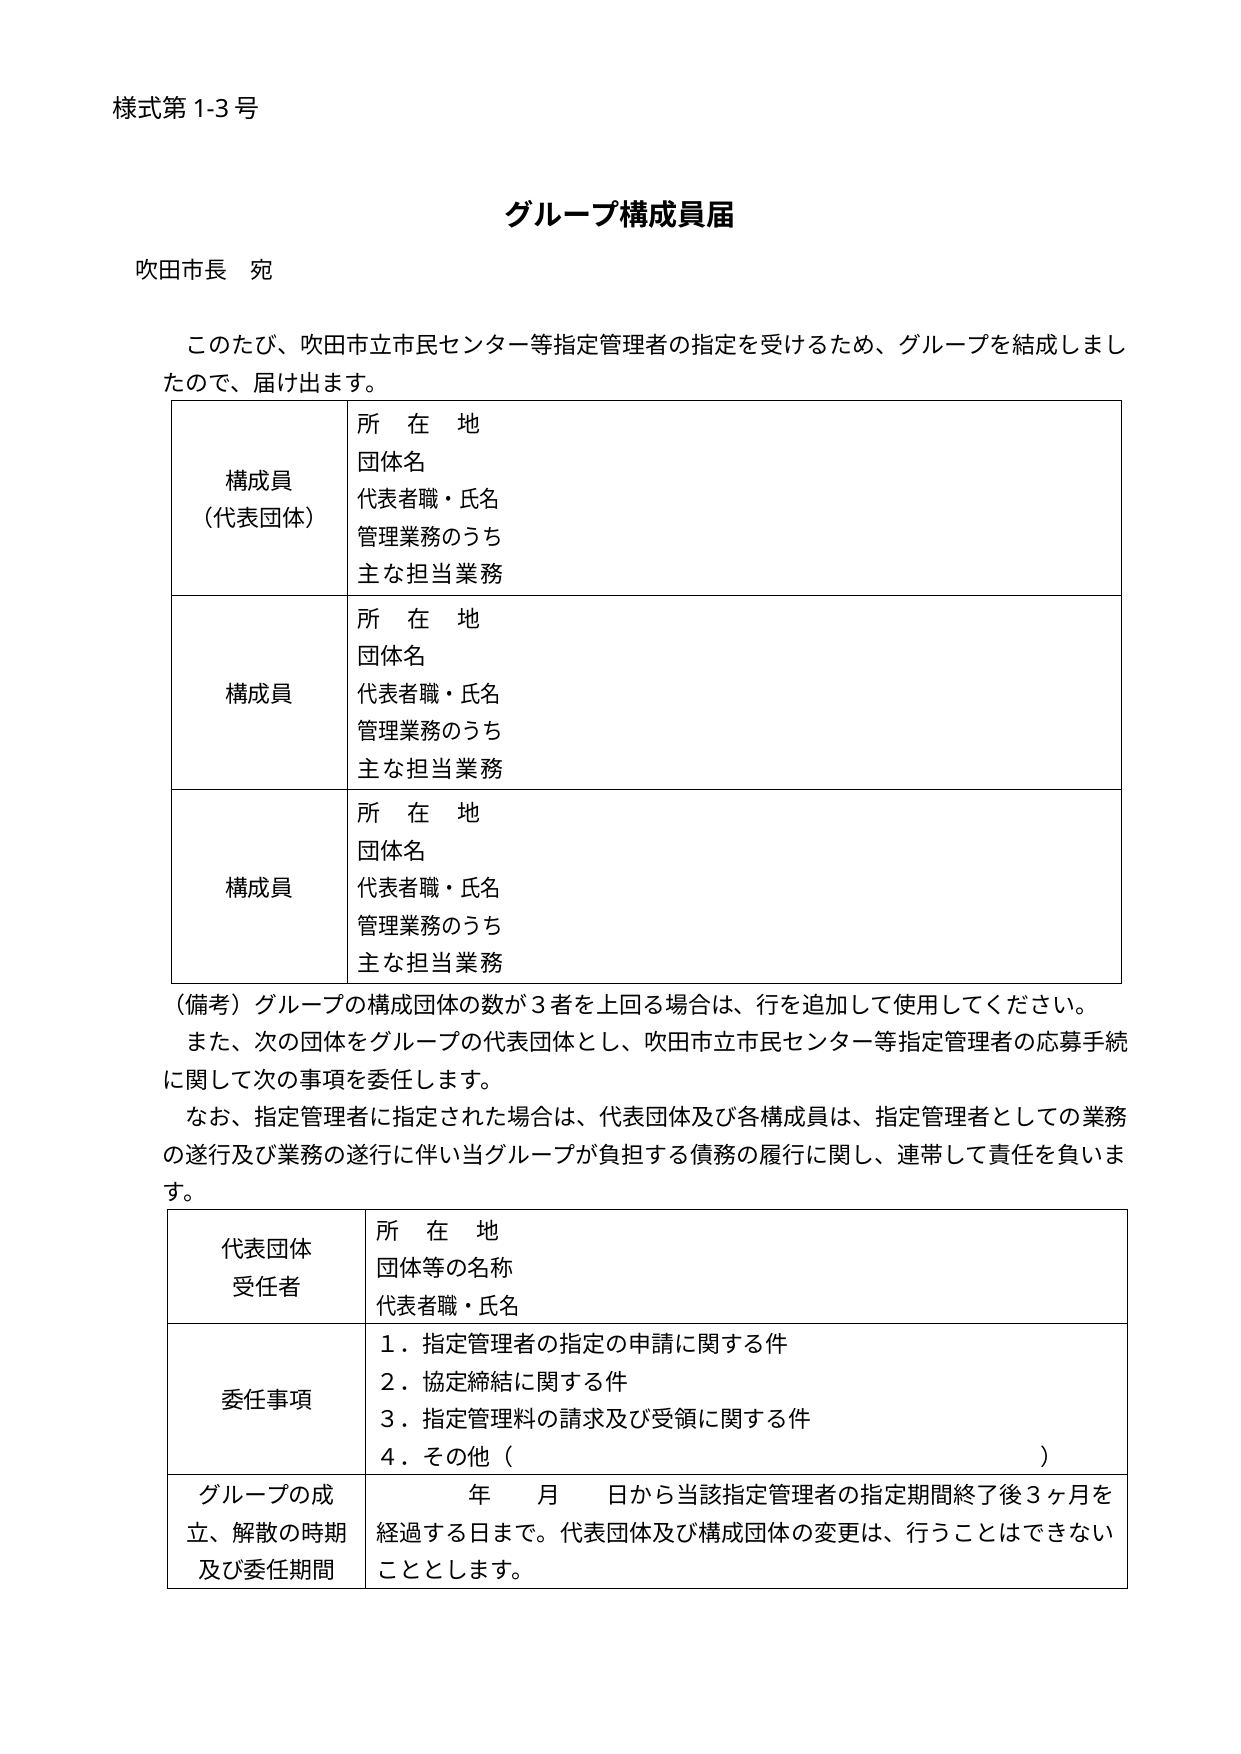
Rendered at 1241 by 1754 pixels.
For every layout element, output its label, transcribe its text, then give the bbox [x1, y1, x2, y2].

text このたび、吹田市立市民センター等指定管理者の指定を受けるため、グループを結成しましたので、届け出ます。 [162, 325, 1128, 400]
subtitle グループ構成員届 [112, 175, 1128, 250]
table_header 代表団体 受任者 [168, 1210, 365, 1323]
table_cell グループの成立、解散の時期及び委任期間 [168, 1475, 365, 1587]
table_cell 構成員 [172, 596, 347, 789]
table_header 所 在 地 団体等の名称 代表者職・氏名 [366, 1210, 1127, 1323]
table_cell 所 在 地 団体名 代表者職・氏名 管理業務のうち 主な担当業務 [348, 596, 1121, 789]
table_cell 委任事項 [168, 1324, 365, 1474]
text （備考）グループの構成団体の数が３者を上回る場合は、行を追加して使用してください。 [162, 984, 1128, 1022]
table_header 所 在 地 団体名 代表者職・氏名 管理業務のうち 主な担当業務 [348, 401, 1121, 594]
text また、次の団体をグループの代表団体とし、吹田市立市民センター等指定管理者の応募手続に関して次の事項を委任します。 [162, 1022, 1128, 1097]
table_cell １．指定管理者の指定の申請に関する件 ２．協定締結に関する件 ３．指定管理料の請求及び受領に関する件 ４．その他（ ） [366, 1324, 1127, 1474]
table_cell 構成員 [172, 790, 347, 983]
table_cell 年 月 日から当該指定管理者の指定期間終了後３ヶ月を経過する日まで。代表団体及び構成団体の変更は、行うことはできないこととします。 [366, 1475, 1127, 1587]
text なお、指定管理者に指定された場合は、代表団体及び各構成員は、指定管理者としての業務の遂行及び業務の遂行に伴い当グループが負担する債務の履行に関し、連帯して責任を負います。 [162, 1097, 1128, 1209]
table_cell 所 在 地 団体名 代表者職・氏名 管理業務のうち 主な担当業務 [348, 790, 1121, 983]
text 吹田市長 宛 [112, 250, 1128, 288]
table_header 構成員 （代表団体） [172, 401, 347, 594]
